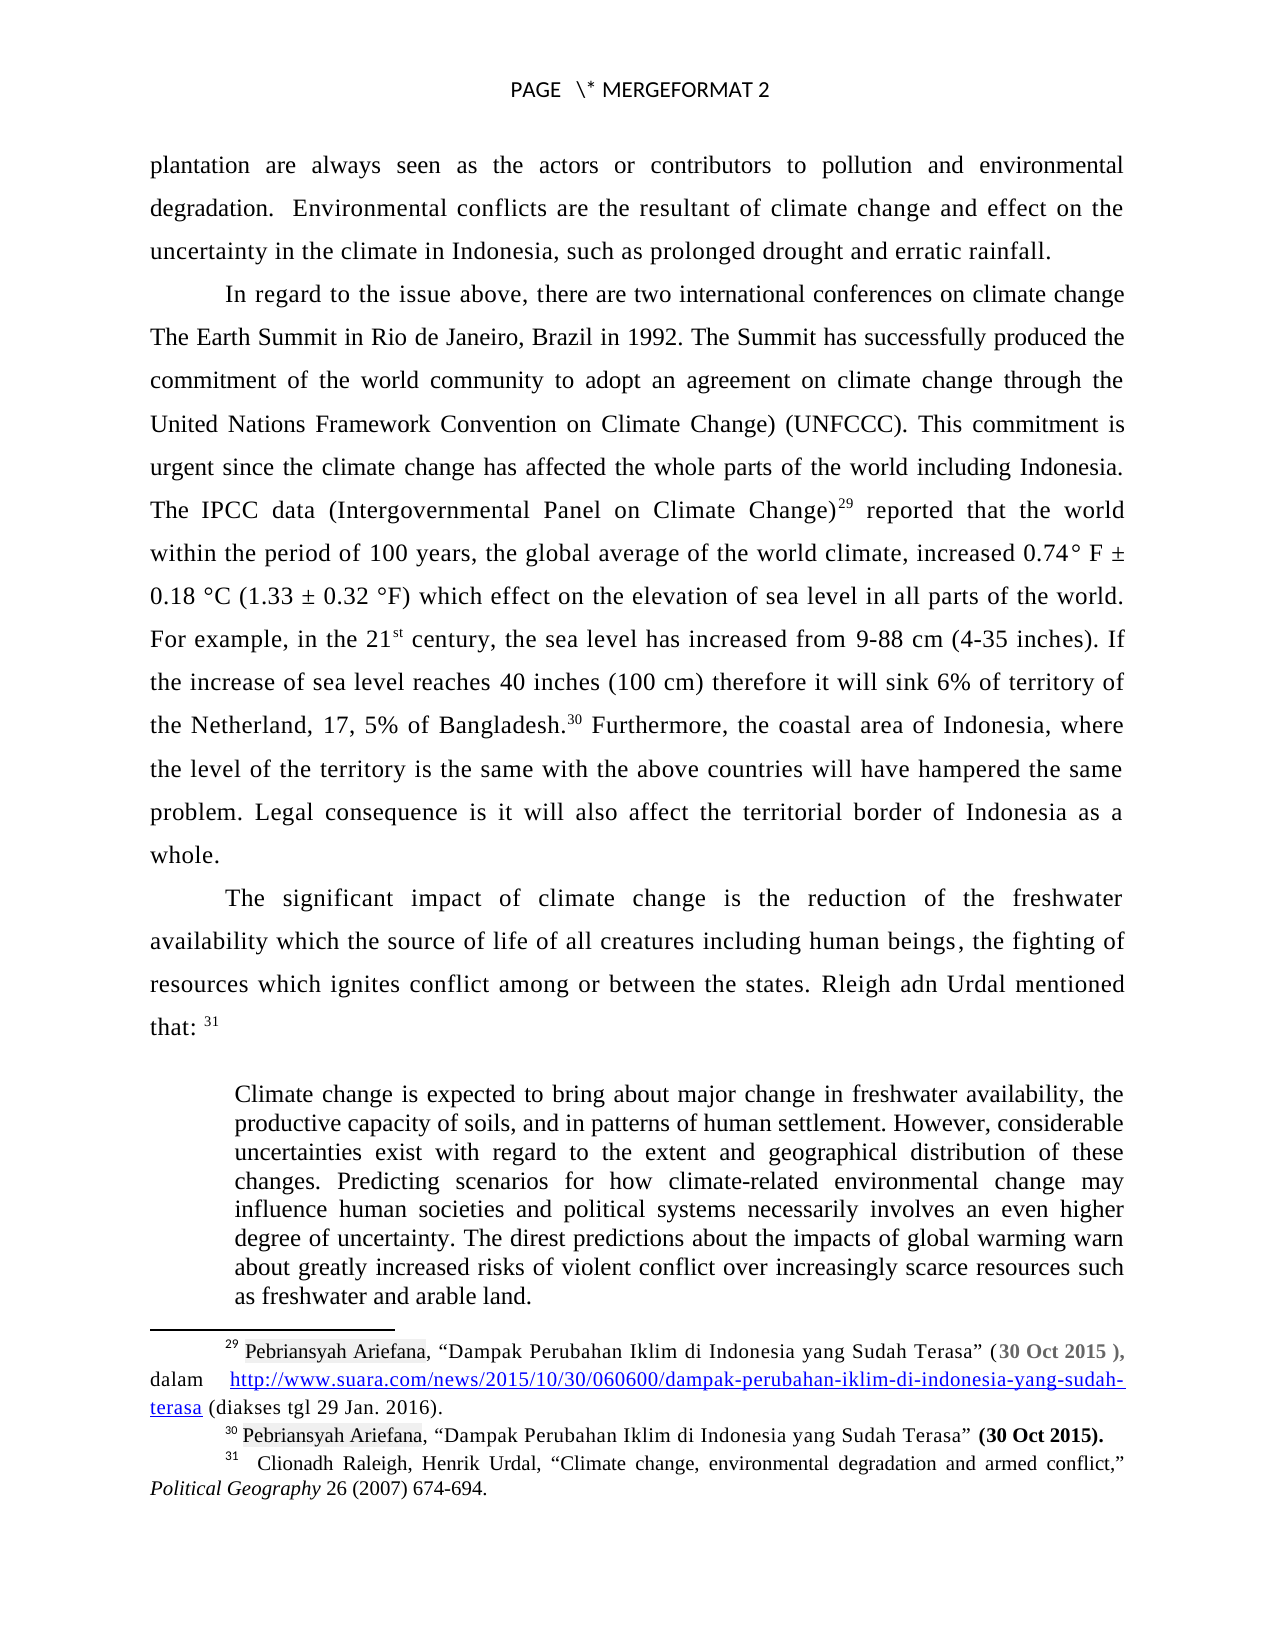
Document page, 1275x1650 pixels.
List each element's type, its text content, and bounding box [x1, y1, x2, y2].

text The significant impact of climate change is the reduction of the freshwater availability which the source of life of all creatures including human beings, the fighting of resources which ignites conflict among or between the states. Rleigh adn Urdal mentioned that: [150, 883, 1125, 1041]
text At international level, there found some studies conducted by Jiang and Zhang, Wentz, Yang; Sei-Ichi; Hiromichi and Toru. Unfortunately, these studies only examined the issues of climate change to agriculture and marine environment. To this far, industry and plantation are always seen as the actors or contributors to pollution and environmental degradation. Environmental conflicts are the resultant of climate change and effect on the uncertainty in the climate in Indonesia, such as prolonged drought and erratic rainfall. [150, 150, 1125, 265]
text In regard to the issue above, there are two international conferences on climate change The Earth Summit in Rio de Janeiro, Brazil in 1992. The Summit has successfully produced the commitment of the world community to adopt an agreement on climate change through the United Nations Framework Convention on Climate Change) (UNFCCC). This commitment is urgent since the climate change has affected the whole parts of the world including Indonesia. The IPCC data (Intergovernmental Panel on Climate Change) reported that the world within the period of 100 years, the global average of the world climate, increased 0.74° F ± 0.18 °C (1.33 ± 0.32 °F) which effect on the elevation of sea level in all parts of the world. For example, in the 21st century, the sea level has increased from 9-88 cm (4-35 inches). If the increase of sea level reaches 40 inches (100 cm) therefore it will sink 6% of territory of the Netherland, 17, 5% of Bangladesh. Furthermore, the coastal area of Indonesia, where the level of the territory is the same with the above countries will have hampered the same problem. Legal consequence is it will also affect the territorial border of Indonesia as a whole. [150, 279, 1125, 869]
text Climate change is expected to bring about major change in freshwater availability, the productive capacity of soils, and in patterns of human settlement. However, considerable uncertainties exist with regard to the extent and geographical distribution of these changes. Predicting scenarios for how climate-related environmental change may influence human societies and political systems necessarily involves an even higher degree of uncertainty. The direst predictions about the impacts of global warming warn about greatly increased risks of violent conflict over increasingly scarce resources such as freshwater and arable land. [234, 1079, 1125, 1309]
